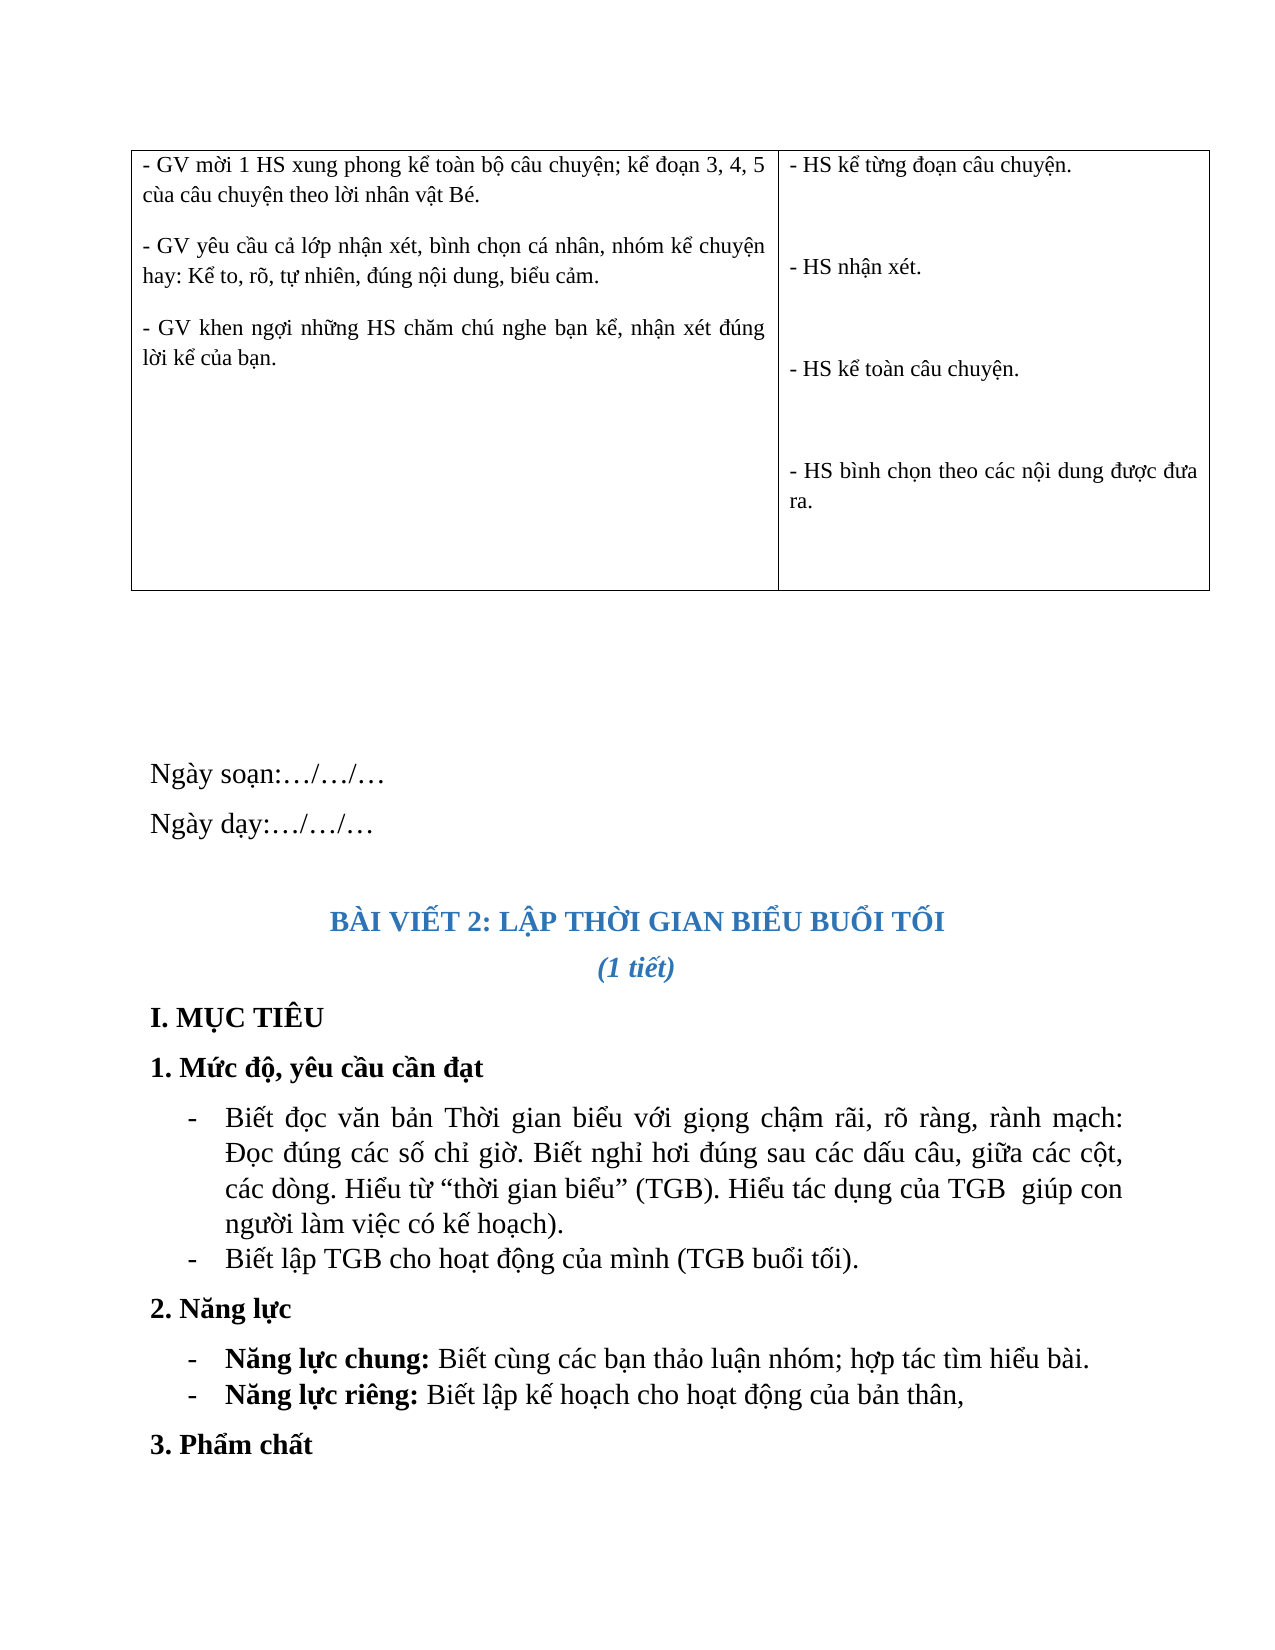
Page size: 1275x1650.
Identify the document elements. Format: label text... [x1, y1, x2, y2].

subtitle (1 tiết) [150, 951, 1125, 984]
text 1. Mức độ, yêu cầu cần đạt [150, 1049, 1125, 1084]
subtitle BÀI VIẾT 2: LẬP THỜI GIAN BIỂU BUỔI TỐI [150, 905, 1125, 938]
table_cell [779, 151, 1209, 589]
text Ngày soạn:…/…/… [150, 755, 1125, 791]
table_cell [132, 151, 778, 589]
text 3. Phẩm chất [150, 1426, 1125, 1461]
list Năng lực riêng: Biết lập kế hoạch cho hoạt động của bản thân, [187, 1376, 1125, 1411]
text 2. Năng lực [150, 1291, 1125, 1326]
text Ngày dạy:…/…/… [150, 805, 1125, 841]
list Năng lực chung: Biết cùng các bạn thảo luận nhóm; hợp tác tìm hiểu bài. [187, 1341, 1125, 1376]
list Biết đọc văn bản Thời gian biểu với giọng chậm rãi, rõ ràng, rành mạch: Đọc đúng các số chỉ giờ. Biết nghỉ hơi đúng sau các dấu câu, giữa các cột, các dòng. Hiểu từ “thời gian biểu” (TGB). Hiểu tác dụng của TGB giúp con người làm việc có kế hoạch). [187, 1099, 1125, 1241]
text I. MỤC TIÊU [150, 999, 1125, 1034]
list Biết lập TGB cho hoạt động của mình (TGB buổi tối). [187, 1241, 1125, 1276]
